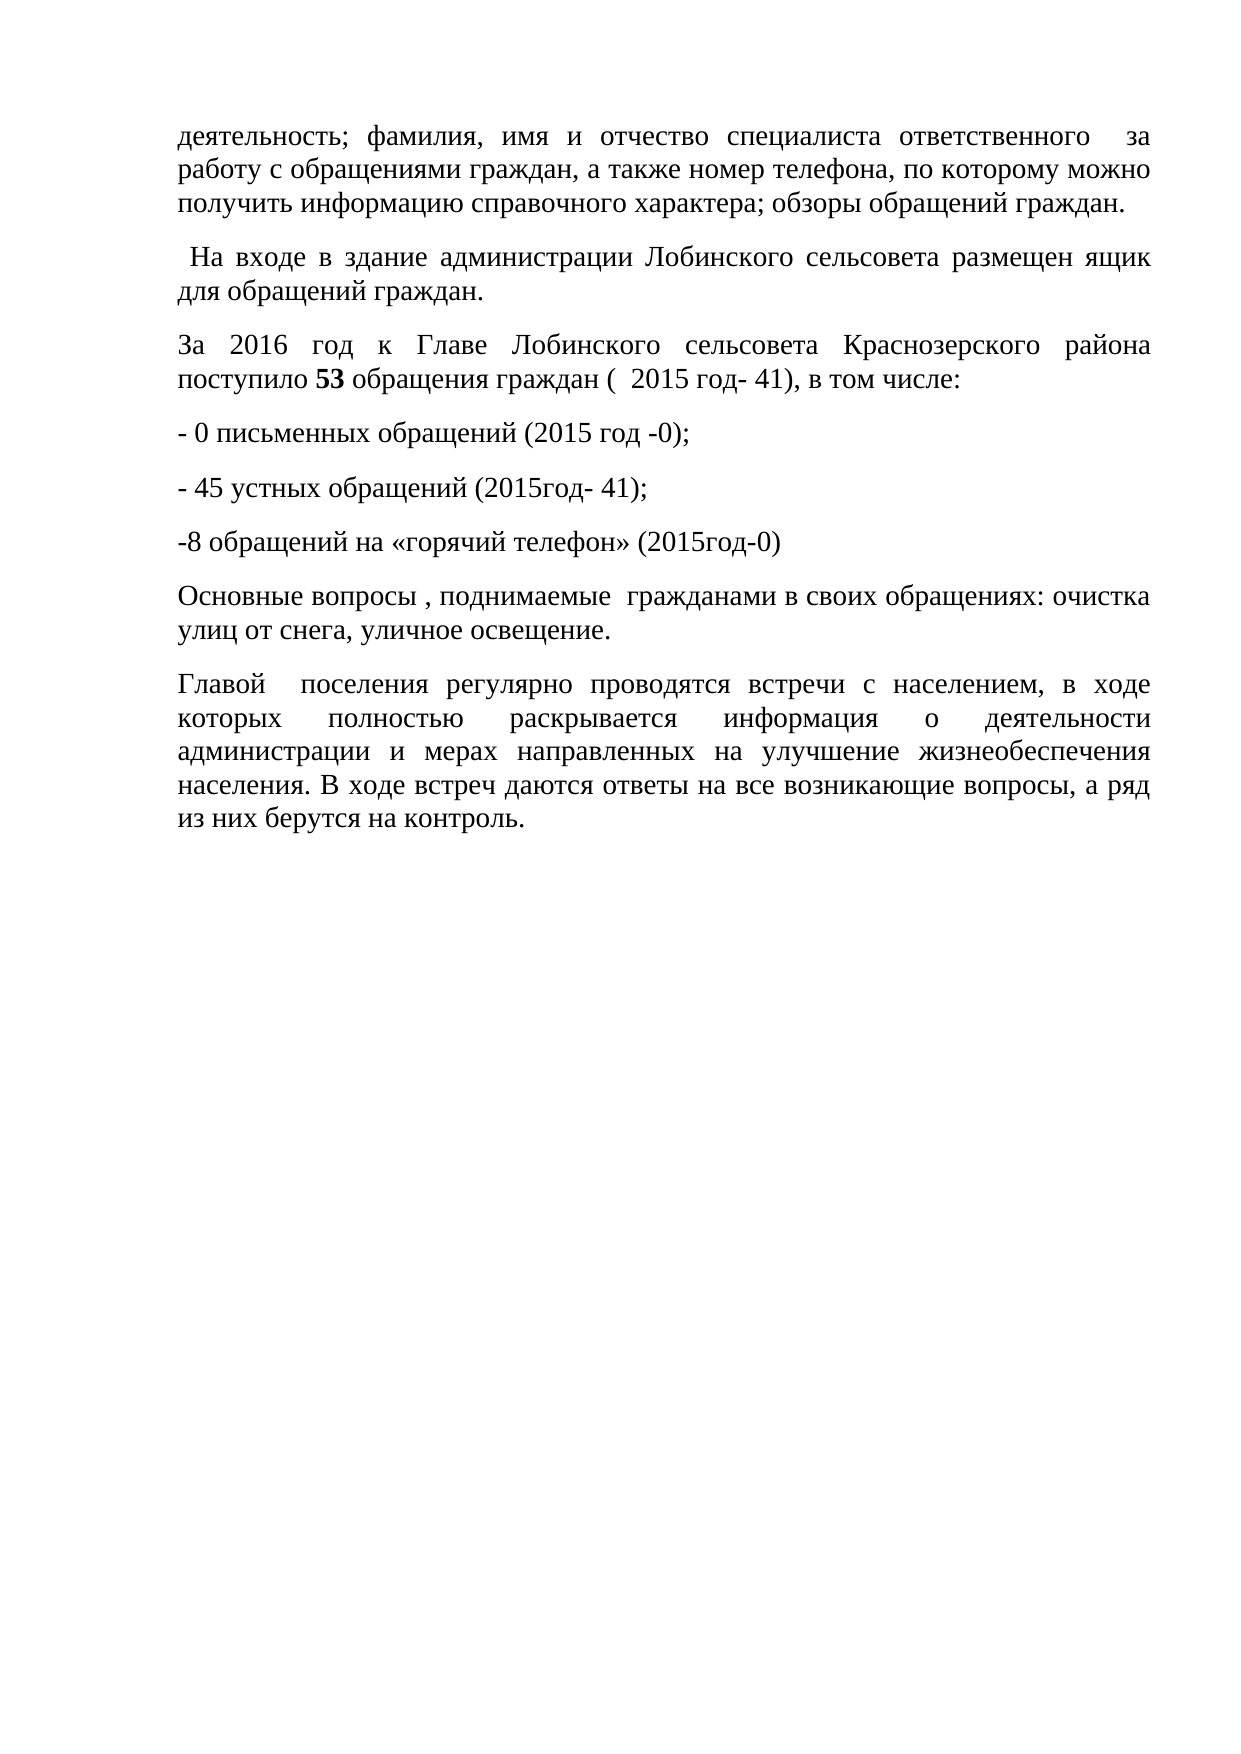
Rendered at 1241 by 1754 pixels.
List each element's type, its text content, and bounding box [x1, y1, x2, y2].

text На входе в здание администрации Лобинского сельсовета размещен ящик для обращений граждан. [177, 239, 1152, 307]
text За 2016 год к Главе Лобинского сельсовета Краснозерского района поступило 53 обращения граждан ( 2015 год- 41), в том числе: [177, 327, 1152, 394]
text - 45 устных обращений (2015год- 41); [177, 470, 1152, 503]
text Главой поселения регулярно проводятся встречи с населением, в ходе которых полностью раскрывается информация о деятельности администрации и мерах направленных на улучшение жизнеобеспечения населения. В ходе встреч даются ответы на все возникающие вопросы, а ряд из них берутся на контроль. [177, 666, 1152, 834]
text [177, 118, 1152, 219]
text -8 обращений на «горячий телефон» (2015год-0) [177, 524, 1152, 558]
text Основные вопросы , поднимаемые гражданами в своих обращениях: очистка улиц от снега, уличное освещение. [177, 578, 1152, 646]
text - 0 письменных обращений (2015 год -0); [177, 415, 1152, 449]
